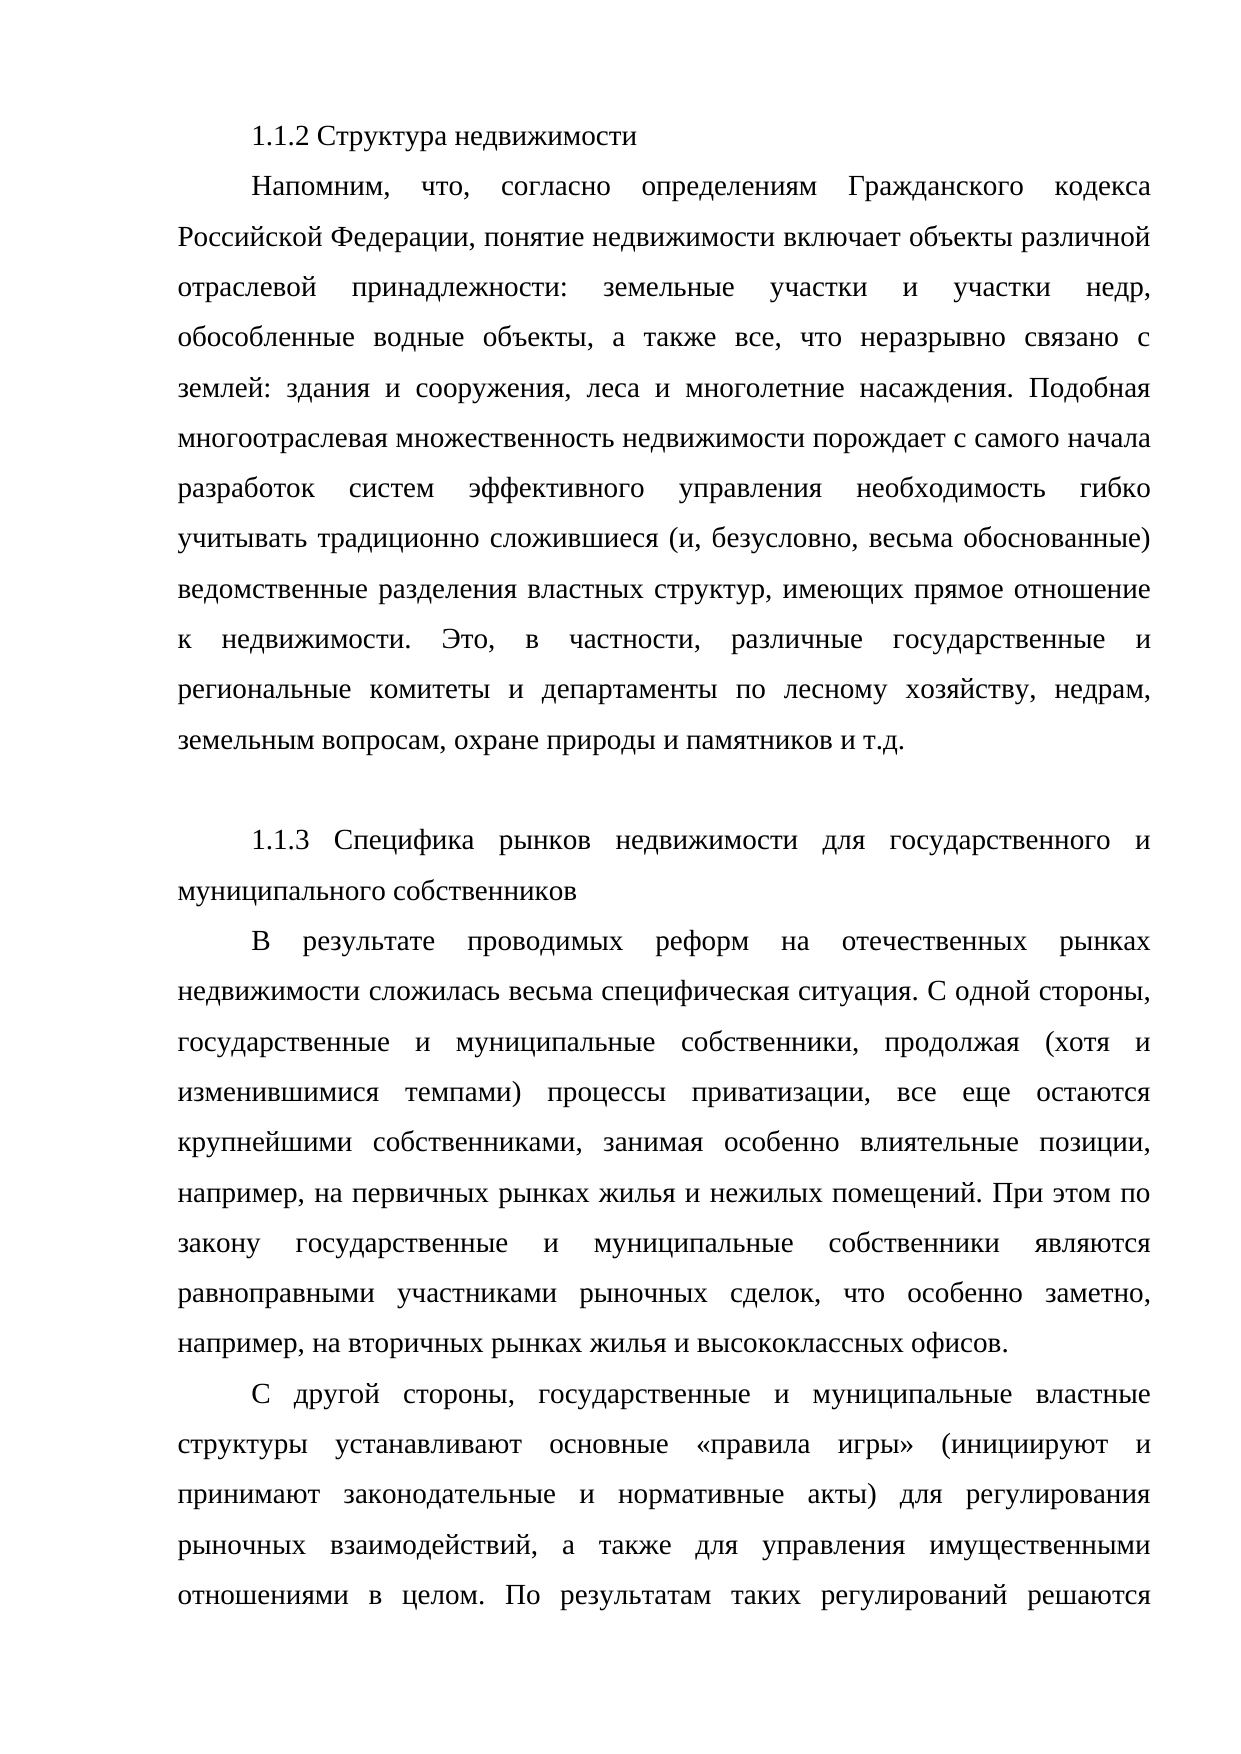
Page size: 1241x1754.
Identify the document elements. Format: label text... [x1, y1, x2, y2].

text 1.1.2 Структура недвижимости [177, 118, 1152, 152]
text Напомним, что, согласно определениям Гражданского кодекса Российской Федерации, понятие недвижимости включает объекты различной отраслевой принадлежности: земельные участки и участки недр, обособленные водные объекты, а также все, что неразрывно связано с землей: здания и сооружения, леса и многолетние насаждения. Подобная многоотраслевая множественность недвижимости порождает с самого начала разработок систем эффективного управления необходимость гибко учитывать традиционно сложившиеся (и, безусловно, весьма обоснованные) ведомственные разделения властных структур, имеющих прямое отношение к недвижимости. Это, в частности, различные государственные и региональные комитеты и департаменты по лесному хозяйству, недрам, земельным вопросам, охране природы и памятников и т.д. [177, 168, 1152, 755]
text В результате проводимых реформ на отечественных рынках недвижимости сложилась весьма специфическая ситуация. С одной стороны, государственные и муниципальные собственники, продолжая (хотя и изменившимися темпами) процессы приватизации, все еще остаются крупнейшими собственниками, занимая особенно влиятельные позиции, например, на первичных рынках жилья и нежилых помещений. При этом по закону государственные и муниципальные собственники являются равноправными участниками рыночных сделок, что особенно заметно, например, на вторичных рынках жилья и высококлассных офисов. [177, 923, 1152, 1359]
text 1.1.3 Специфика рынков недвижимости для государственного и муниципального собственников [177, 822, 1152, 906]
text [177, 1376, 1152, 1611]
